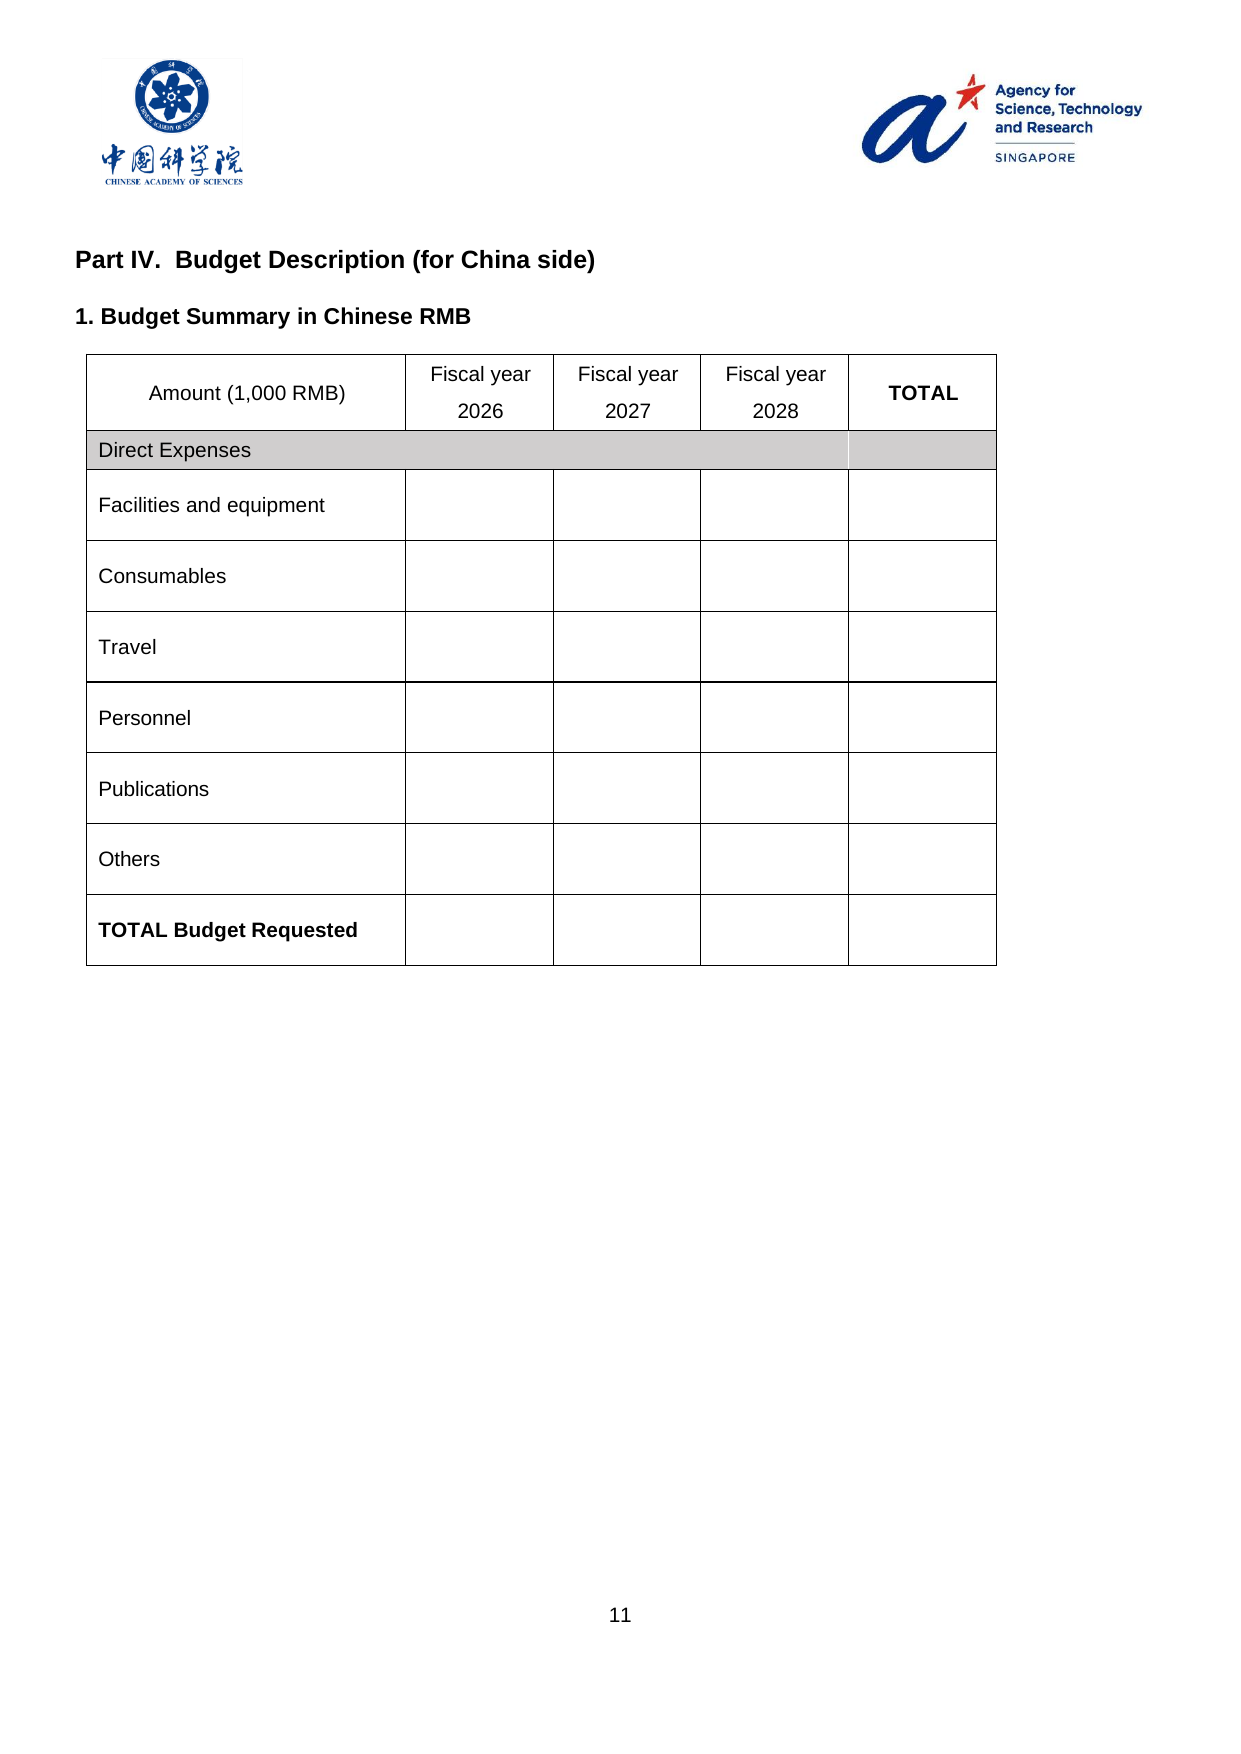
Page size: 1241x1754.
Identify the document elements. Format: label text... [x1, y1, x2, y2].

table_cell [701, 431, 848, 469]
table_cell Publications [87, 753, 405, 823]
table_header Fiscal year 2026 [406, 355, 553, 430]
table_header Amount (1,000 RMB) [87, 355, 405, 430]
table_cell [701, 541, 848, 611]
table_cell [554, 824, 700, 894]
table_cell [554, 470, 700, 540]
table_cell [849, 612, 996, 681]
table_cell [701, 470, 848, 540]
table_cell [406, 431, 553, 469]
table_cell TOTAL Budget Requested [87, 895, 405, 965]
table_cell [406, 824, 553, 894]
table_cell [553, 431, 701, 469]
table_cell Travel [87, 612, 405, 681]
subtitle Part IV. Budget Description (for China side) [75, 241, 1165, 278]
table_cell [701, 895, 848, 965]
table_cell [406, 470, 553, 540]
table_cell [849, 431, 996, 469]
table_cell [849, 683, 996, 752]
table_cell [554, 753, 700, 823]
table_cell [554, 541, 700, 611]
table_cell [849, 895, 996, 965]
table_header Fiscal year 2027 [554, 355, 700, 430]
subtitle 1. Budget Summary in Chinese RMB [75, 297, 1165, 335]
table_cell [849, 824, 996, 894]
table_cell [554, 683, 700, 752]
table_header TOTAL [849, 355, 996, 430]
table_cell [406, 541, 553, 611]
table_cell [554, 895, 700, 965]
table_cell [406, 612, 553, 681]
table_cell Direct Expenses [87, 431, 406, 469]
table_cell Consumables [87, 541, 405, 611]
table_cell [406, 753, 553, 823]
table_cell [701, 824, 848, 894]
table_cell [554, 612, 700, 681]
table_cell [701, 753, 848, 823]
table_header Fiscal year 2028 [701, 355, 848, 430]
table_cell Others [87, 824, 405, 894]
table_cell [849, 753, 996, 823]
table_cell Facilities and equipment [87, 470, 405, 540]
table_cell [406, 683, 553, 752]
table_cell [849, 541, 996, 611]
picture [842, 58, 1161, 179]
table_cell Personnel [87, 683, 405, 752]
table_cell [406, 895, 553, 965]
table_cell [701, 683, 848, 752]
picture [101, 58, 243, 185]
table_cell [701, 612, 848, 681]
table_cell [849, 470, 996, 540]
